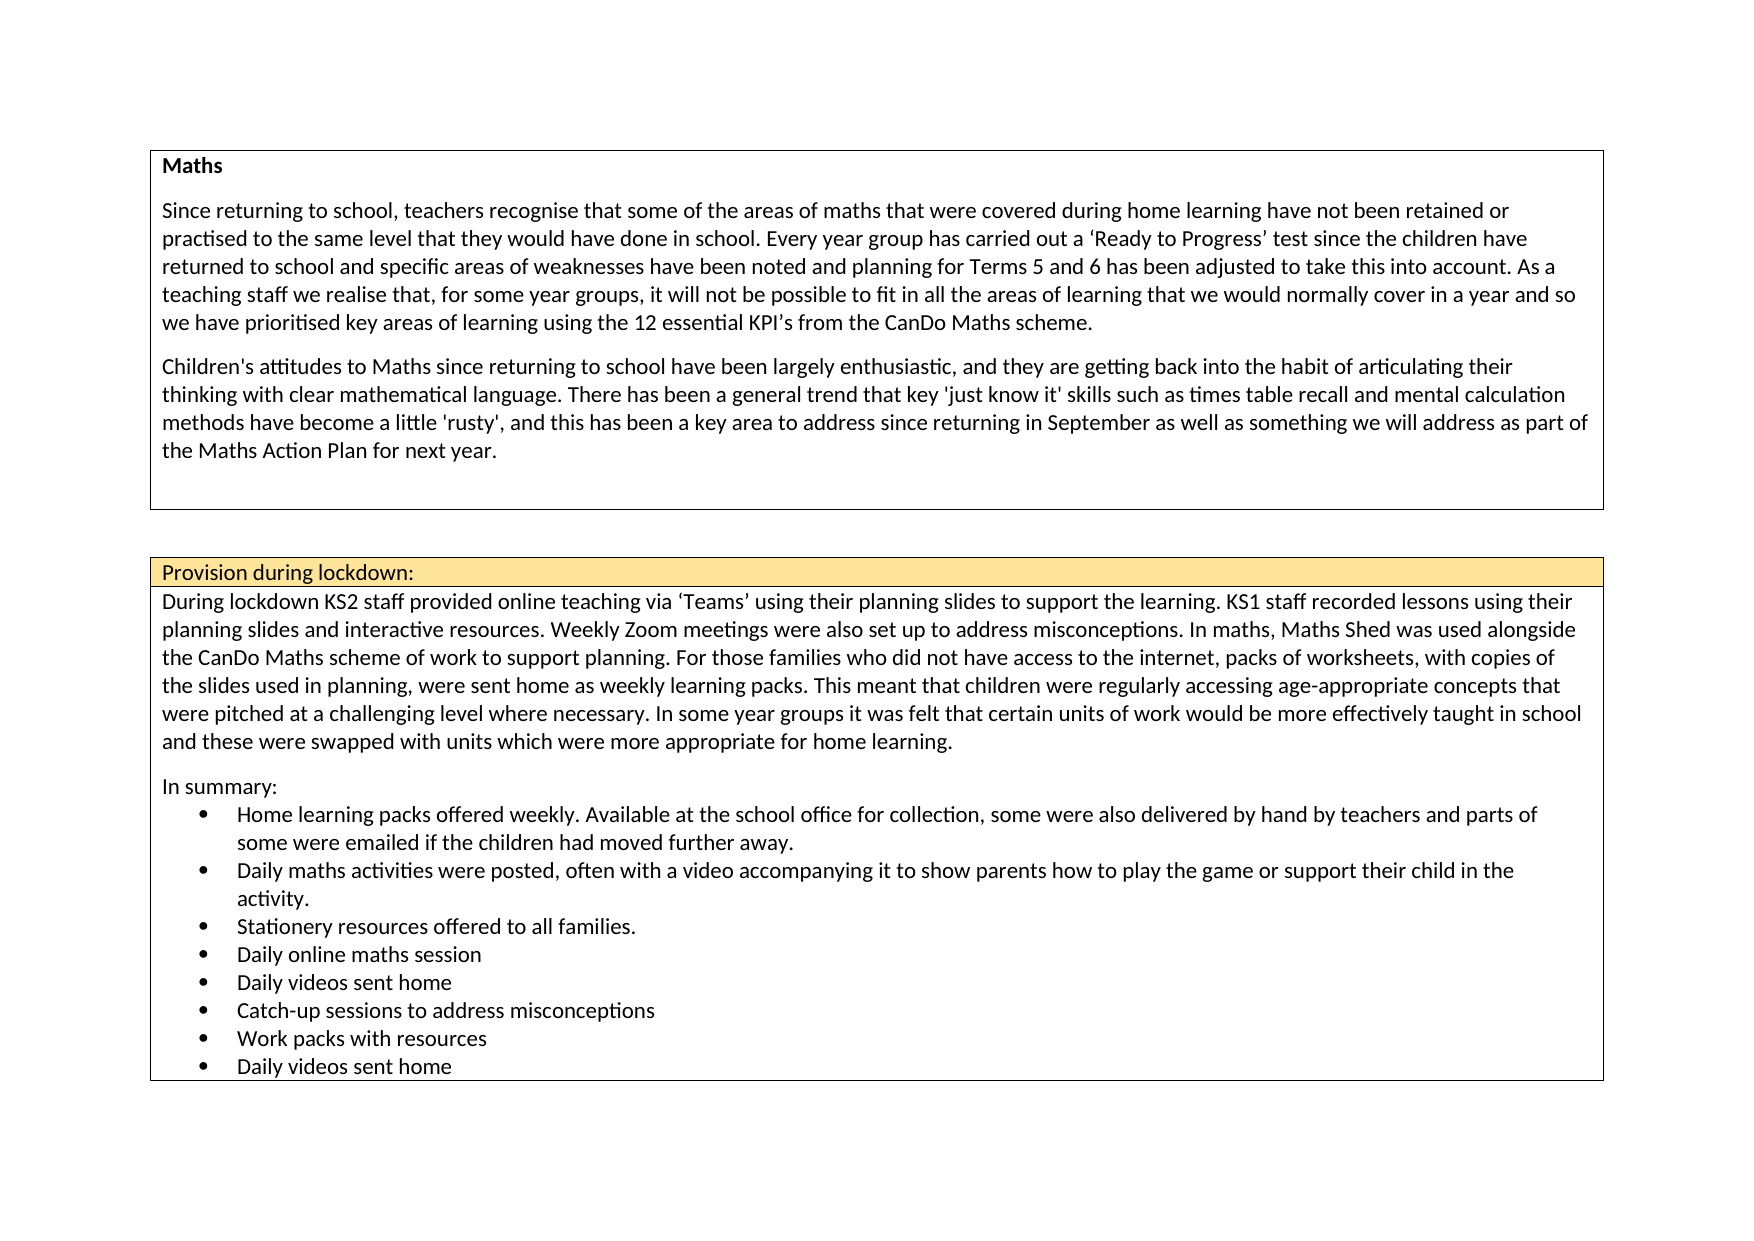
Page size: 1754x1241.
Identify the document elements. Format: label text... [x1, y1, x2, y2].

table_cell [151, 587, 1603, 1080]
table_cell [151, 151, 1603, 509]
table_header Provision during lockdown: [151, 558, 1603, 586]
